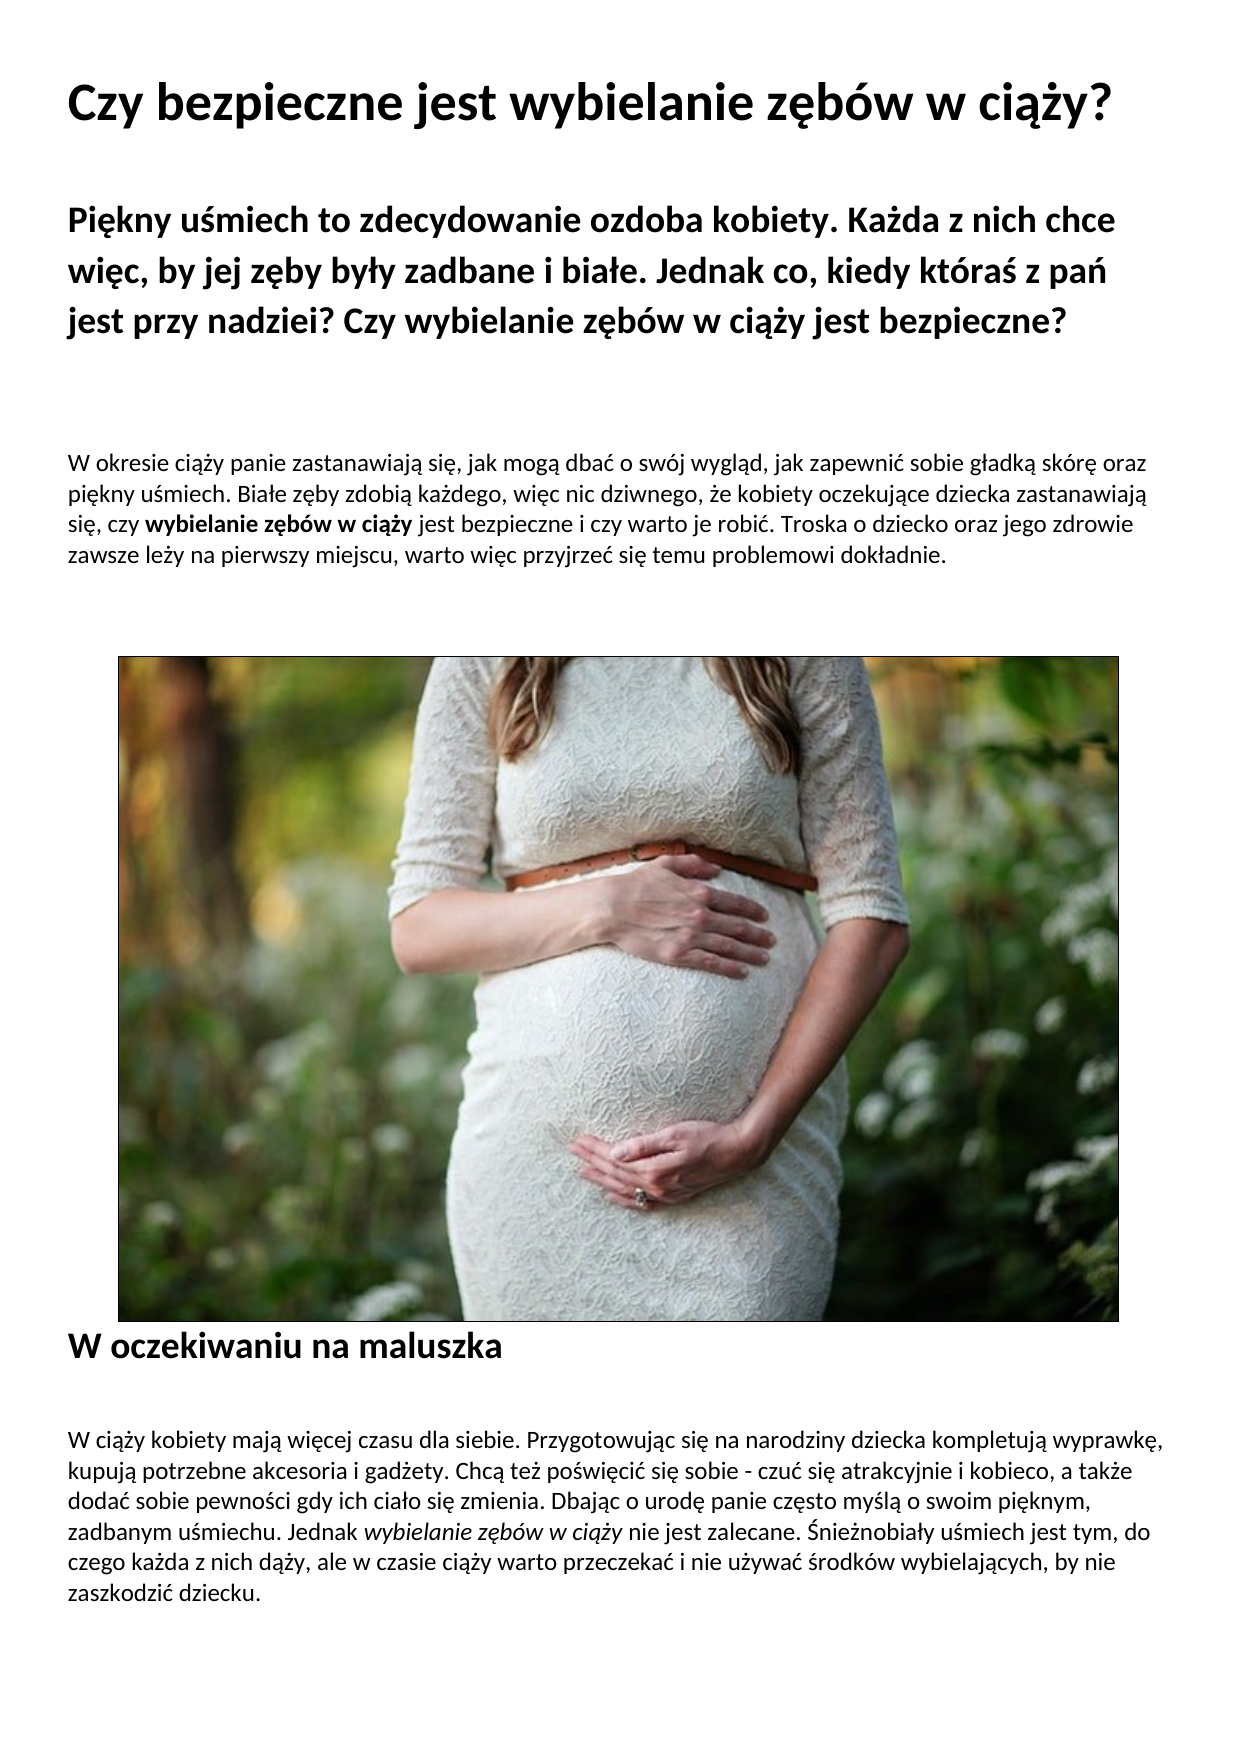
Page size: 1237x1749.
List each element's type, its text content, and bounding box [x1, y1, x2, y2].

text Czy bezpieczne jest wybielanie zębów w ciąży? [68, 68, 1169, 134]
picture [119, 657, 1118, 1321]
text W oczekiwaniu na maluszka [68, 1322, 1169, 1368]
text W ciąży kobiety mają więcej czasu dla siebie. Przygotowując się na narodziny dziecka kompletują wyprawkę, kupują potrzebne akcesoria i gadżety. Chcą też poświęcić się sobie - czuć się atrakcyjnie i kobieco, a także dodać sobie pewności gdy ich ciało się zmienia. Dbając o urodę panie często myślą o swoim pięknym, zadbanym uśmiechu. Jednak wybielanie zębów w ciąży nie jest zalecane. Śnieżnobiały uśmiech jest tym, do czego każda z nich dąży, ale w czasie ciąży warto przeczekać i nie używać środków wybielających, by nie zaszkodzić dziecku. [68, 1424, 1169, 1607]
text Piękny uśmiech to zdecydowanie ozdoba kobiety. Każda z nich chce więc, by jej zęby były zadbane i białe. Jednak co, kiedy któraś z pań jest przy nadziei? Czy wybielanie zębów w ciąży jest bezpieczne? [68, 196, 1169, 343]
text W okresie ciąży panie zastanawiają się, jak mogą dbać o swój wygląd, jak zapewnić sobie gładką skórę oraz piękny uśmiech. Białe zęby zdobią każdego, więc nic dziwnego, że kobiety oczekujące dziecka zastanawiają się, czy wybielanie zębów w ciąży jest bezpieczne i czy warto je robić. Troska o dziecko oraz jego zdrowie zawsze leży na pierwszy miejscu, warto więc przyjrzeć się temu problemowi dokładnie. [68, 448, 1169, 570]
